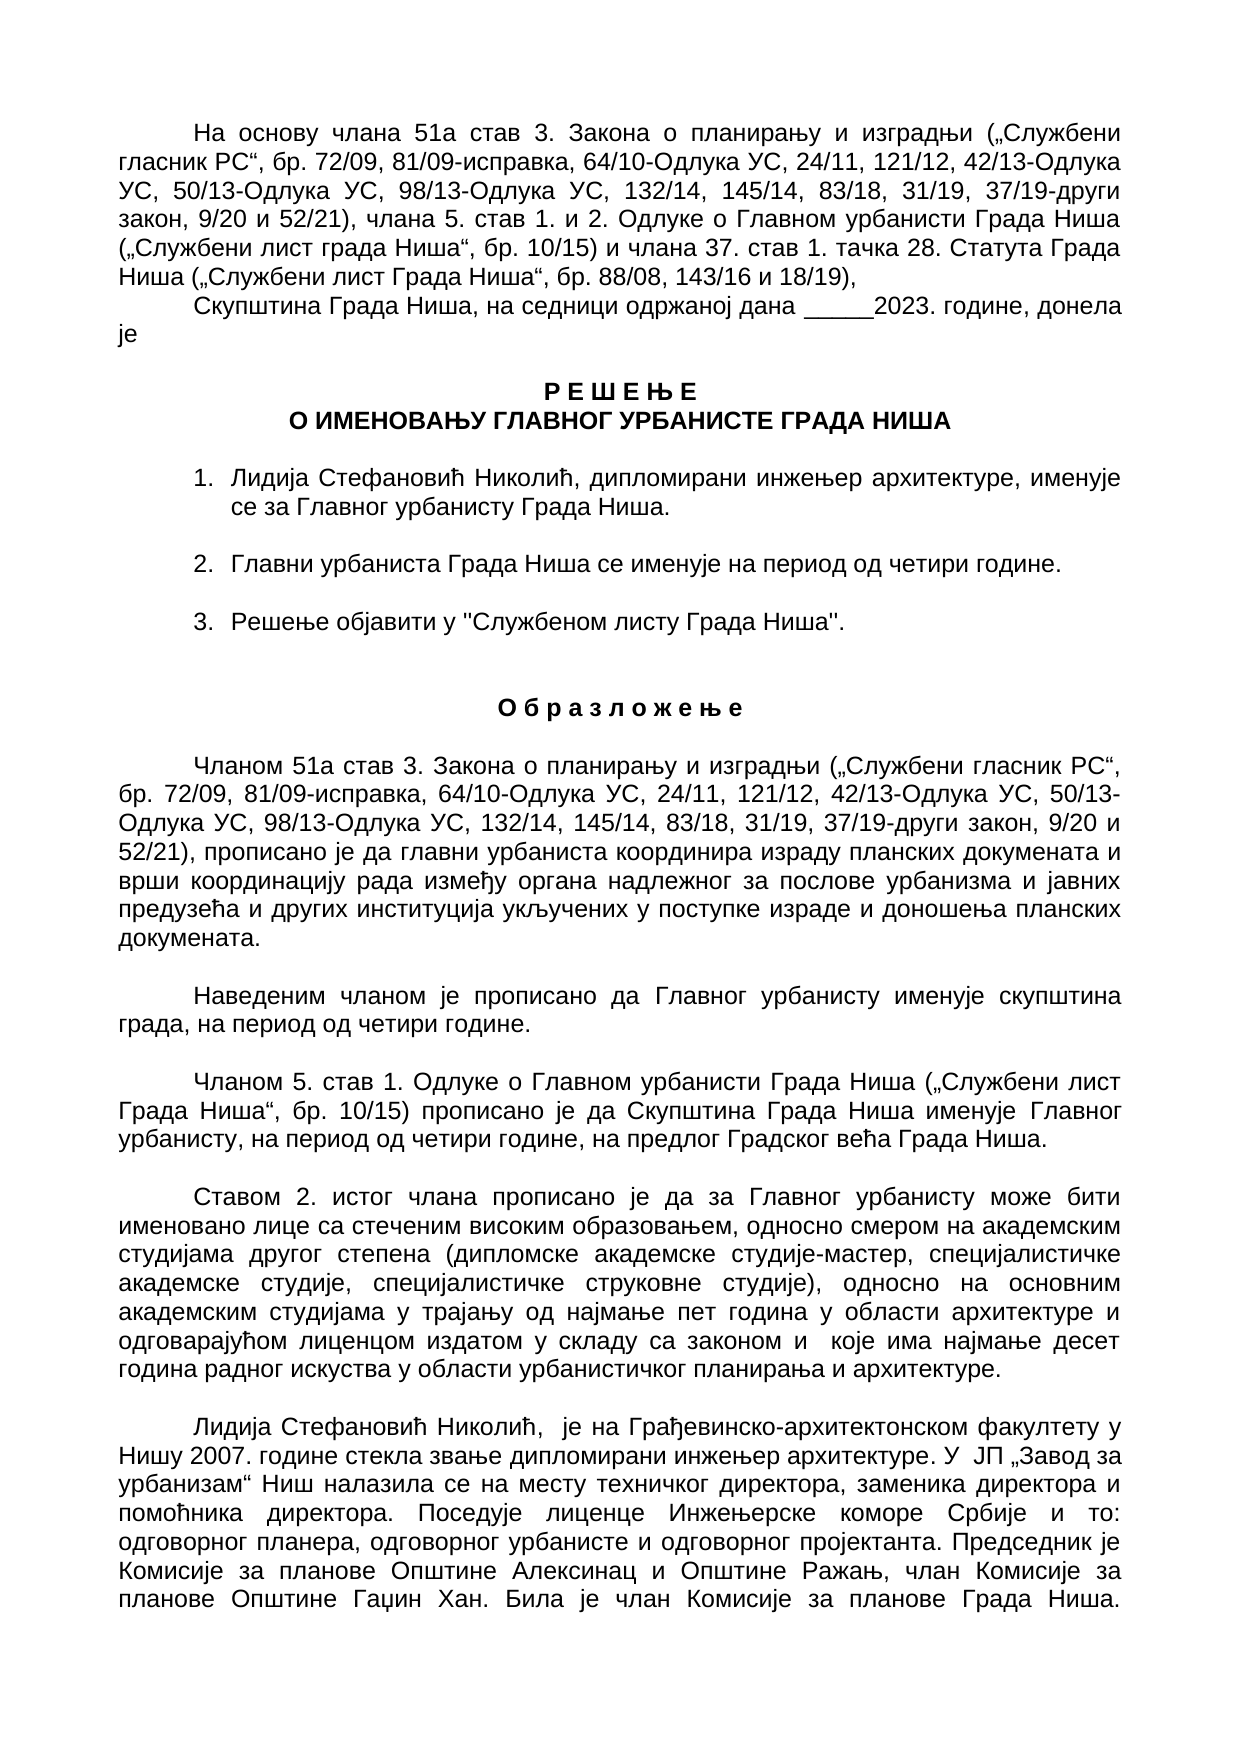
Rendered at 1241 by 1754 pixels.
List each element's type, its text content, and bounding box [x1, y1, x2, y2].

text Ставом 2. истог члана прописано је да за Главног урбанисту може бити именовано лице са стеченим високим образовањем, односно смером на академским студијама другог степена (дипломске академске студије-мастер, специјалистичке академске студије, специјалистичке струковне студије), односно на основним академским студијама у трајању од најмање пет година у области архитектуре и одговарајућом лиценцом издатом у складу са законом и које има најмање десет година радног искуства у области урбанистичког планирања и архитектуре. [118, 1182, 1122, 1383]
list Лидија Стефановић Николић, дипломирани инжењер архитектуре, именује се за Главног урбанисту Града Ниша. [193, 463, 1122, 521]
text Скупштина Града Ниша, на седници одржаној дана _____2023. године, донела је [118, 291, 1122, 348]
list Главни урбаниста Града Ниша се именује на период од четири године. [193, 549, 1122, 578]
list Решење објавити у ''Службеном листу Града Ниша''. [193, 607, 1122, 636]
text Р Е Ш Е Њ Е [118, 377, 1122, 406]
text Чланом 51а став 3. Закона о планирању и изградњи („Службени гласник РС“, бр. 72/09, 81/09-исправка, 64/10-Одлука УС, 24/11, 121/12, 42/13-Одлука УС, 50/13-Одлука УС, 98/13-Одлука УС, 132/14, 145/14, 83/18, 31/19, 37/19-други закон, 9/20 и 52/21), прописано је да главни урбаниста координира израду планских докумената и врши координацију рада између органа надлежног за послове урбанизма и јавних предузећа и других институција укључених у поступке израде и доношења планских докумената. [118, 751, 1122, 952]
text На основу члана 51а став 3. Закона о планирању и изградњи („Службени гласник РС“, бр. 72/09, 81/09-исправка, 64/10-Одлука УС, 24/11, 121/12, 42/13-Одлука УС, 50/13-Одлука УС, 98/13-Одлука УС, 132/14, 145/14, 83/18, 31/19, 37/19-други закон, 9/20 и 52/21), члана 5. став 1. и 2. Одлуке о Главном урбанисти Града Ниша („Службени лист града Ниша“, бр. 10/15) и члана 37. став 1. тачка 28. Статута Града Ниша („Службени лист Града Ниша“, бр. 88/08, 143/16 и 18/19), [118, 118, 1122, 291]
text О ИМЕНОВАЊУ ГЛАВНОГ УРБАНИСТЕ ГРАДА НИША [118, 406, 1122, 434]
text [118, 1412, 1122, 1613]
text Чланом 5. став 1. Одлуке о Главном урбанисти Града Ниша („Службени лист Града Ниша“, бр. 10/15) прописано је да Скупштина Града Ниша именује Главног урбанисту, на период од четири године, на предлог Градског већа Града Ниша. [118, 1067, 1122, 1153]
text О б р а з л о ж е њ е [118, 693, 1122, 722]
text Наведеним чланом је прописано да Главног урбанисту именује скупштина града, на период од четири године. [118, 981, 1122, 1038]
